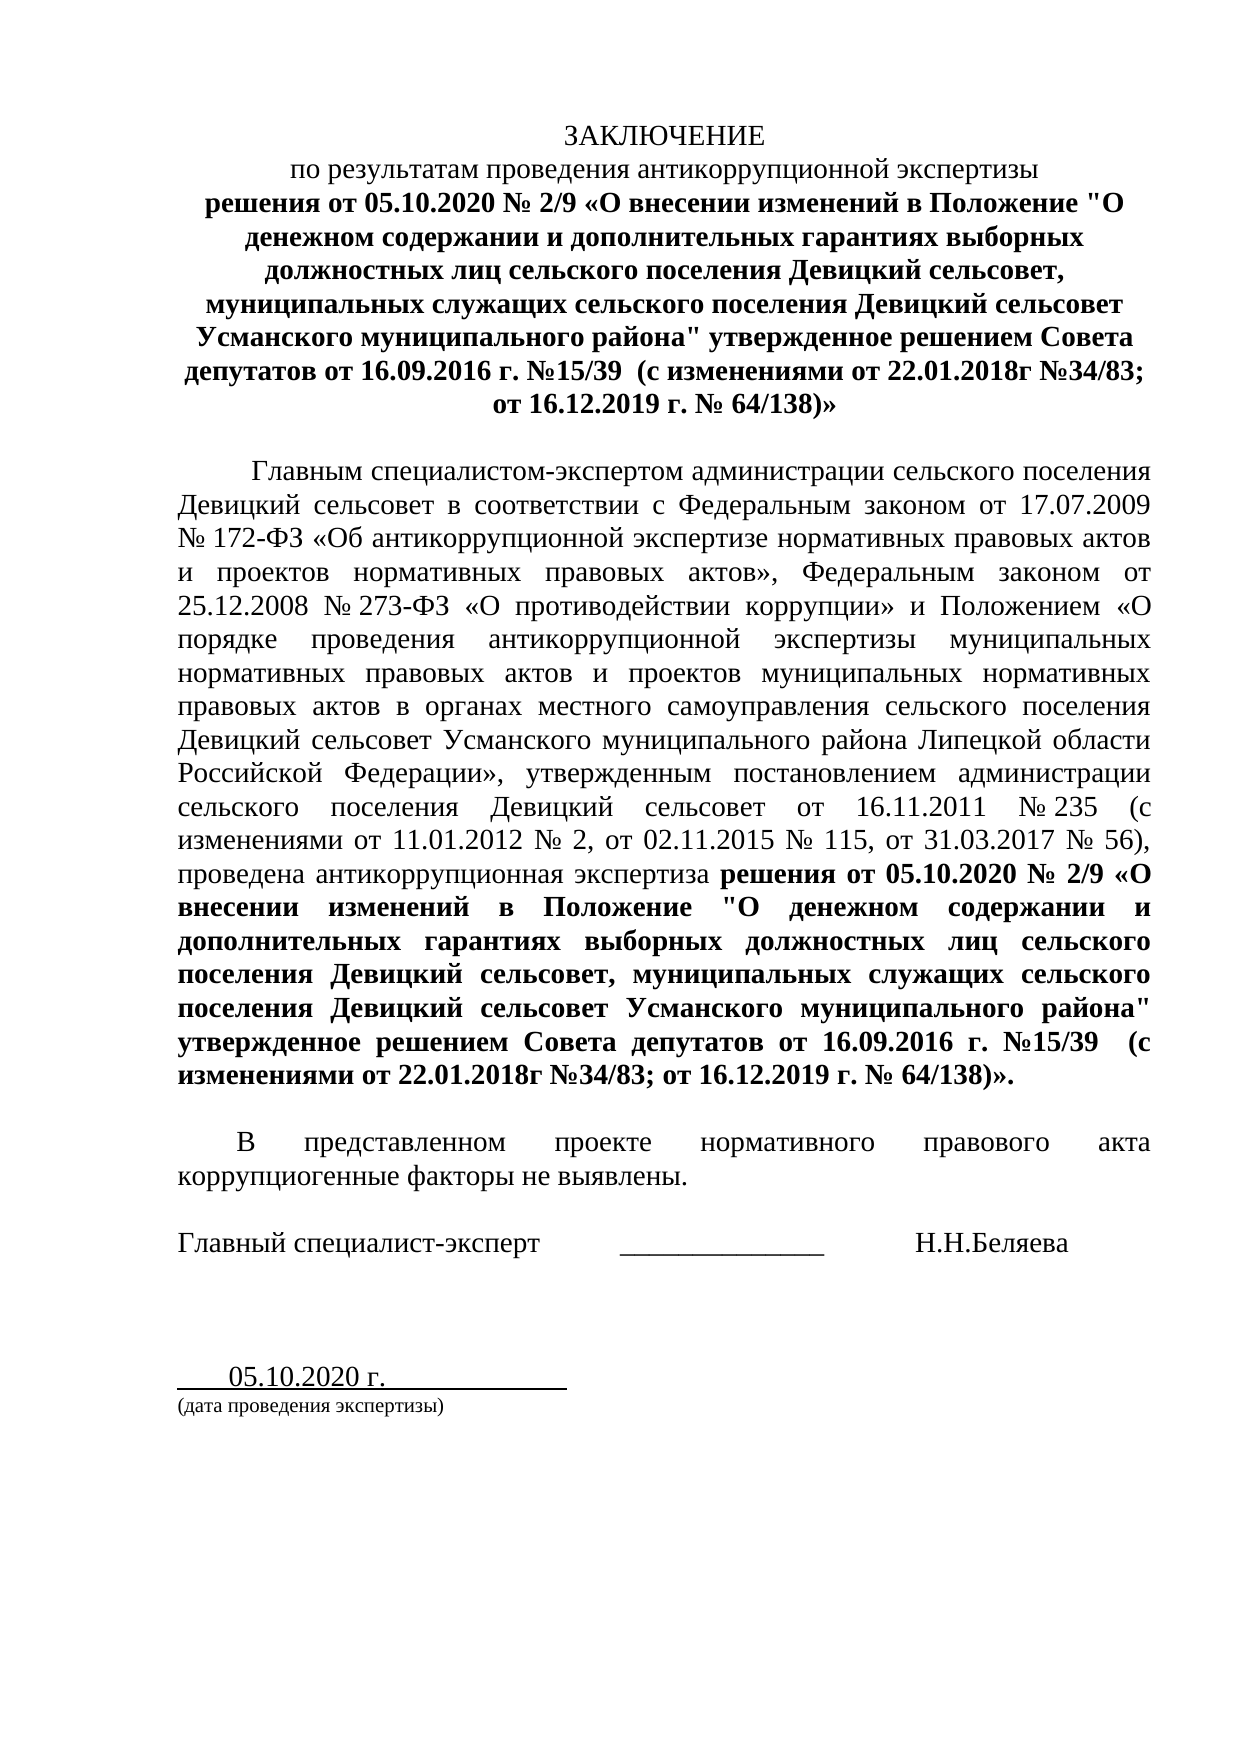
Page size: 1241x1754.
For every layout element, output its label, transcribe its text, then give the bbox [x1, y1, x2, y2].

text по результатам проведения антикоррупционной экспертизы [177, 152, 1152, 185]
text 05.10.2020 г. [177, 1359, 1152, 1393]
text Главным специалистом-экспертом администрации сельского поселения Девицкий сельсовет в соответствии с Федеральным законом от 17.07.2009 № 172-ФЗ «Об антикоррупционной экспертизе нормативных правовых актов и проектов нормативных правовых актов», Федеральным законом от 25.12.2008 № 273-ФЗ «О противодействии коррупции» и Положением «О порядке проведения антикоррупционной экспертизы муниципальных нормативных правовых актов и проектов муниципальных нормативных правовых актов в органах местного самоуправления сельского поселения Девицкий сельсовет Усманского муниципального района Липецкой области Российской Федерации», утвержденным постановлением администрации сельского поселения Девицкий сельсовет от 16.11.2011 № 235 (с изменениями от 11.01.2012 № 2, от 02.11.2015 № 115, от 31.03.2017 № 56), проведена антикоррупционная экспертиза решения от 05.10.2020 № 2/9 «О внесении изменений в Положение "О денежном содержании и дополнительных гарантиях выборных должностных лиц сельского поселения Девицкий сельсовет, муниципальных служащих сельского поселения Девицкий сельсовет Усманского муниципального района" утвержденное решением Совета депутатов от 16.09.2016 г. №15/39 (с изменениями от 22.01.2018г №34/83; от 16.12.2019 г. № 64/138)». [177, 453, 1152, 1091]
text (дата проведения экспертизы) [177, 1393, 1152, 1417]
text ЗАКЛЮЧЕНИЕ [177, 118, 1152, 152]
text решения от 05.10.2020 № 2/9 «О внесении изменений в Положение "О денежном содержании и дополнительных гарантиях выборных должностных лиц сельского поселения Девицкий сельсовет, муниципальных служащих сельского поселения Девицкий сельсовет Усманского муниципального района" утвержденное решением Совета депутатов от 16.09.2016 г. №15/39 (с изменениями от 22.01.2018г №34/83; от 16.12.2019 г. № 64/138)» [177, 185, 1152, 420]
text Главный специалист-эксперт ______________ Н.Н.Беляева [177, 1225, 1152, 1258]
text В представленном проекте нормативного правового акта коррупциогенные факторы не выявлены. [177, 1124, 1152, 1191]
